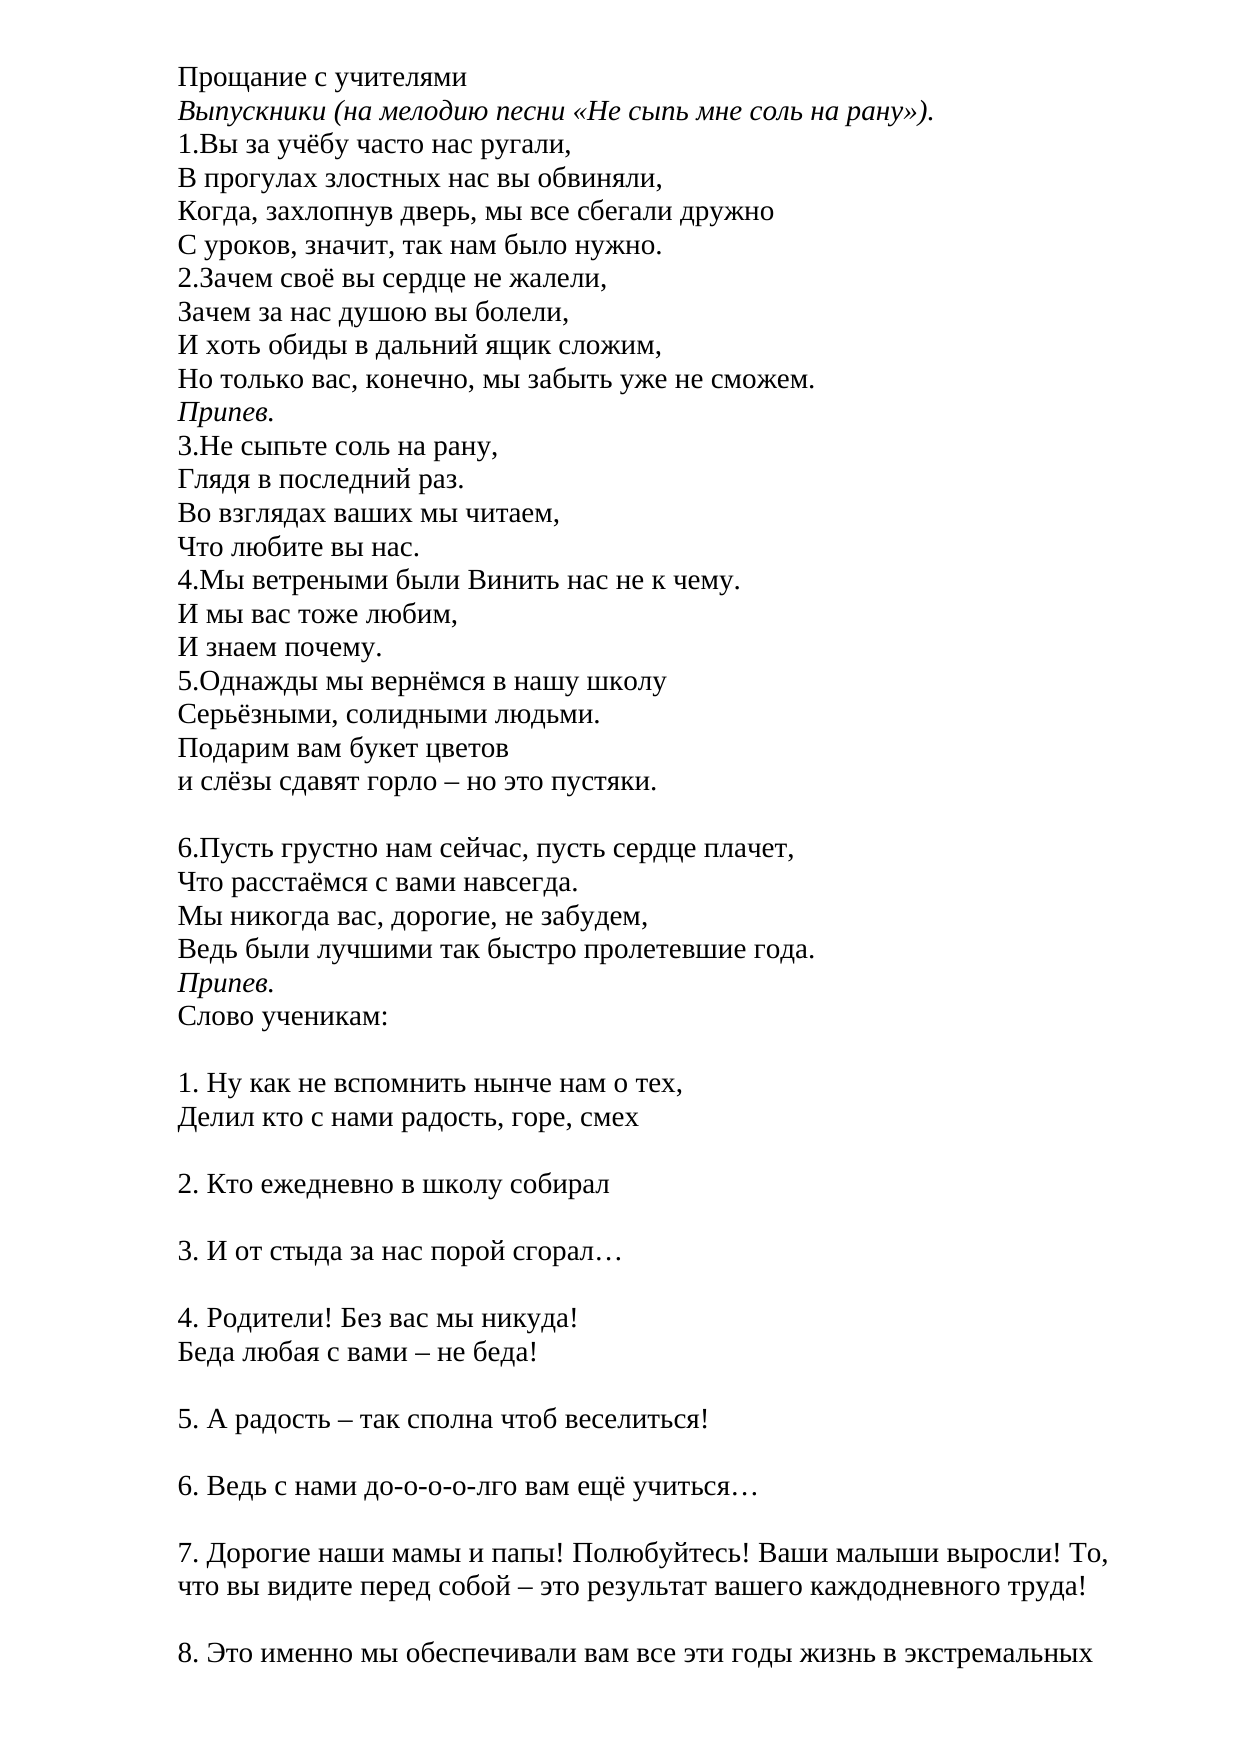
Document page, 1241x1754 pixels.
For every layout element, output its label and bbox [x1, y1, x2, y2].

text [177, 59, 1152, 1669]
